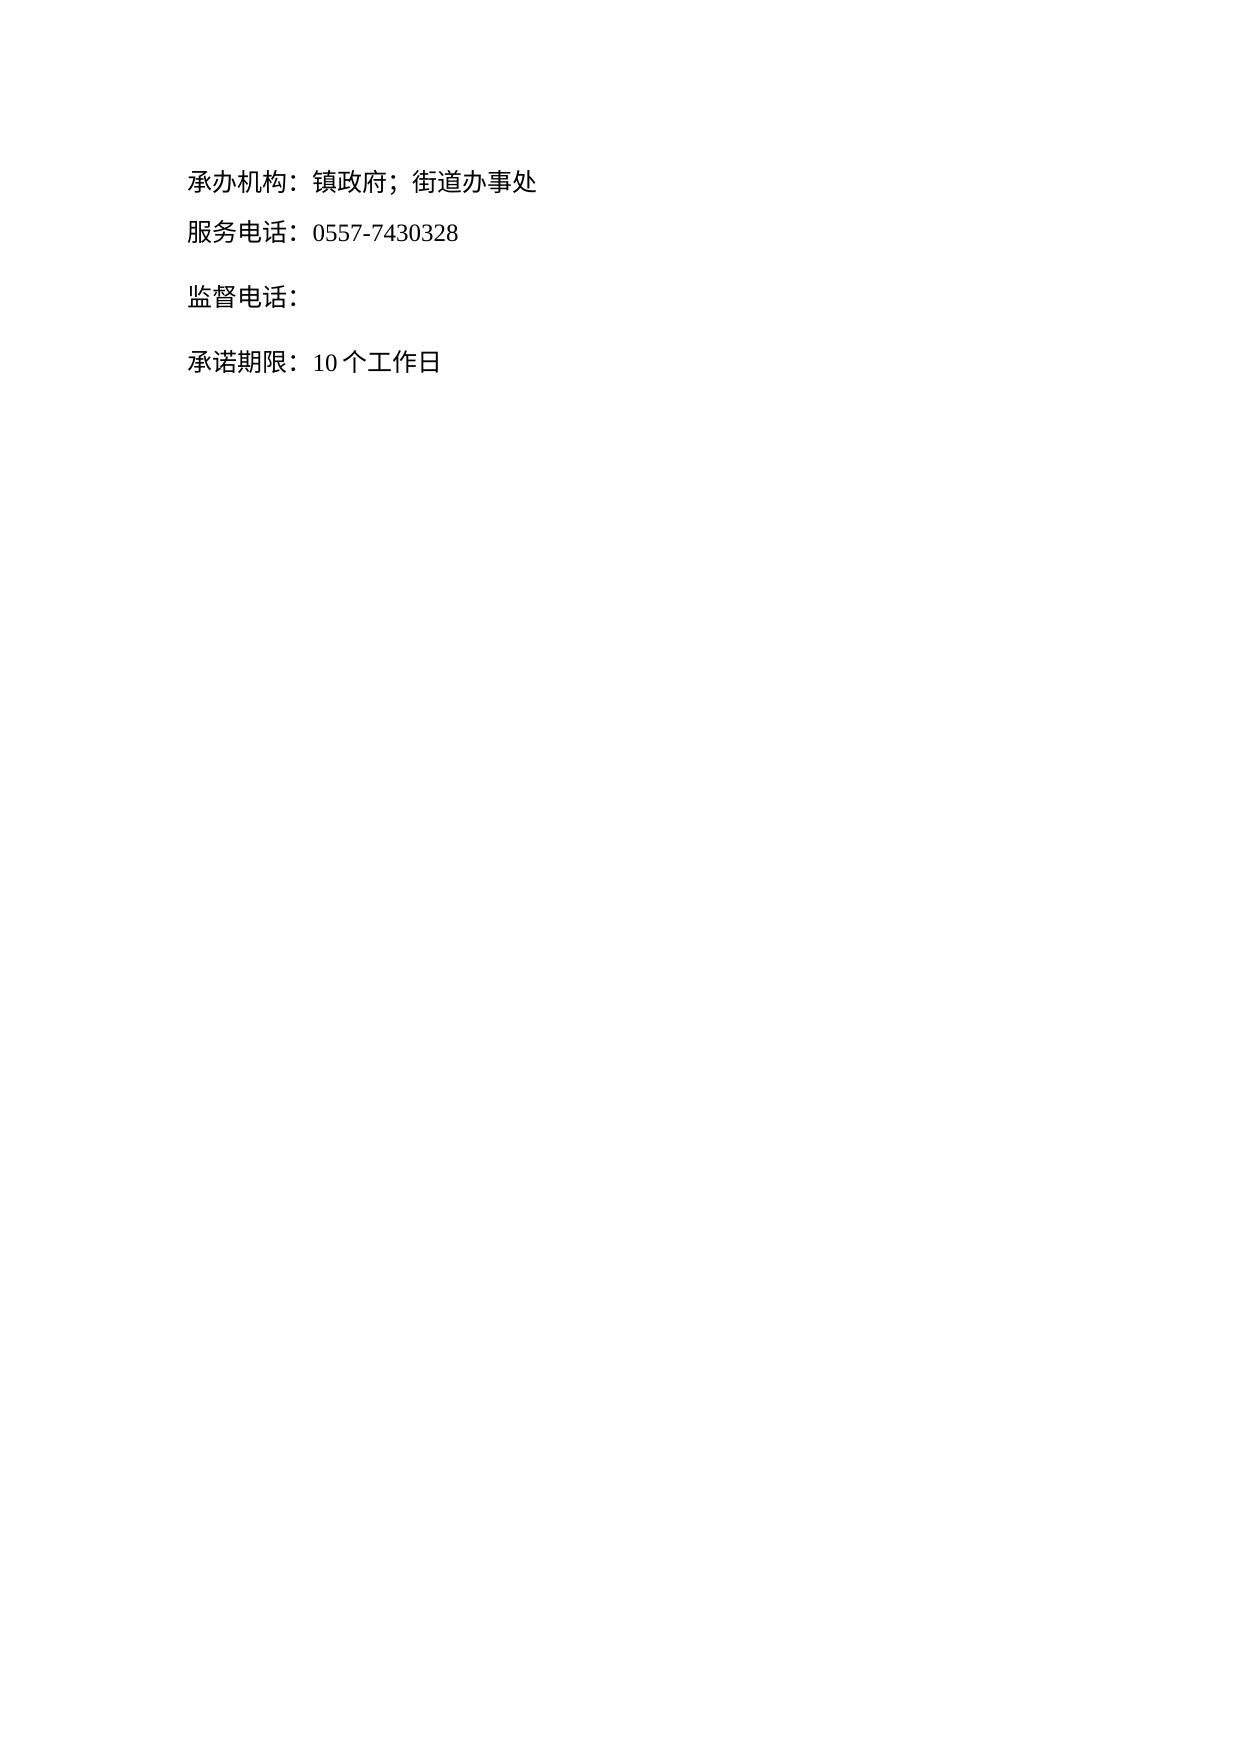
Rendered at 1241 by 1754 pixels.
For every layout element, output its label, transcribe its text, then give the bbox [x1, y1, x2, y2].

text 承办机构：镇政府；街道办事处 [187, 162, 1053, 198]
text 服务电话：0557-7430328 [187, 198, 1053, 263]
text 承诺期限：10个工作日 [187, 328, 1053, 393]
text 监督电话： [187, 263, 1053, 328]
